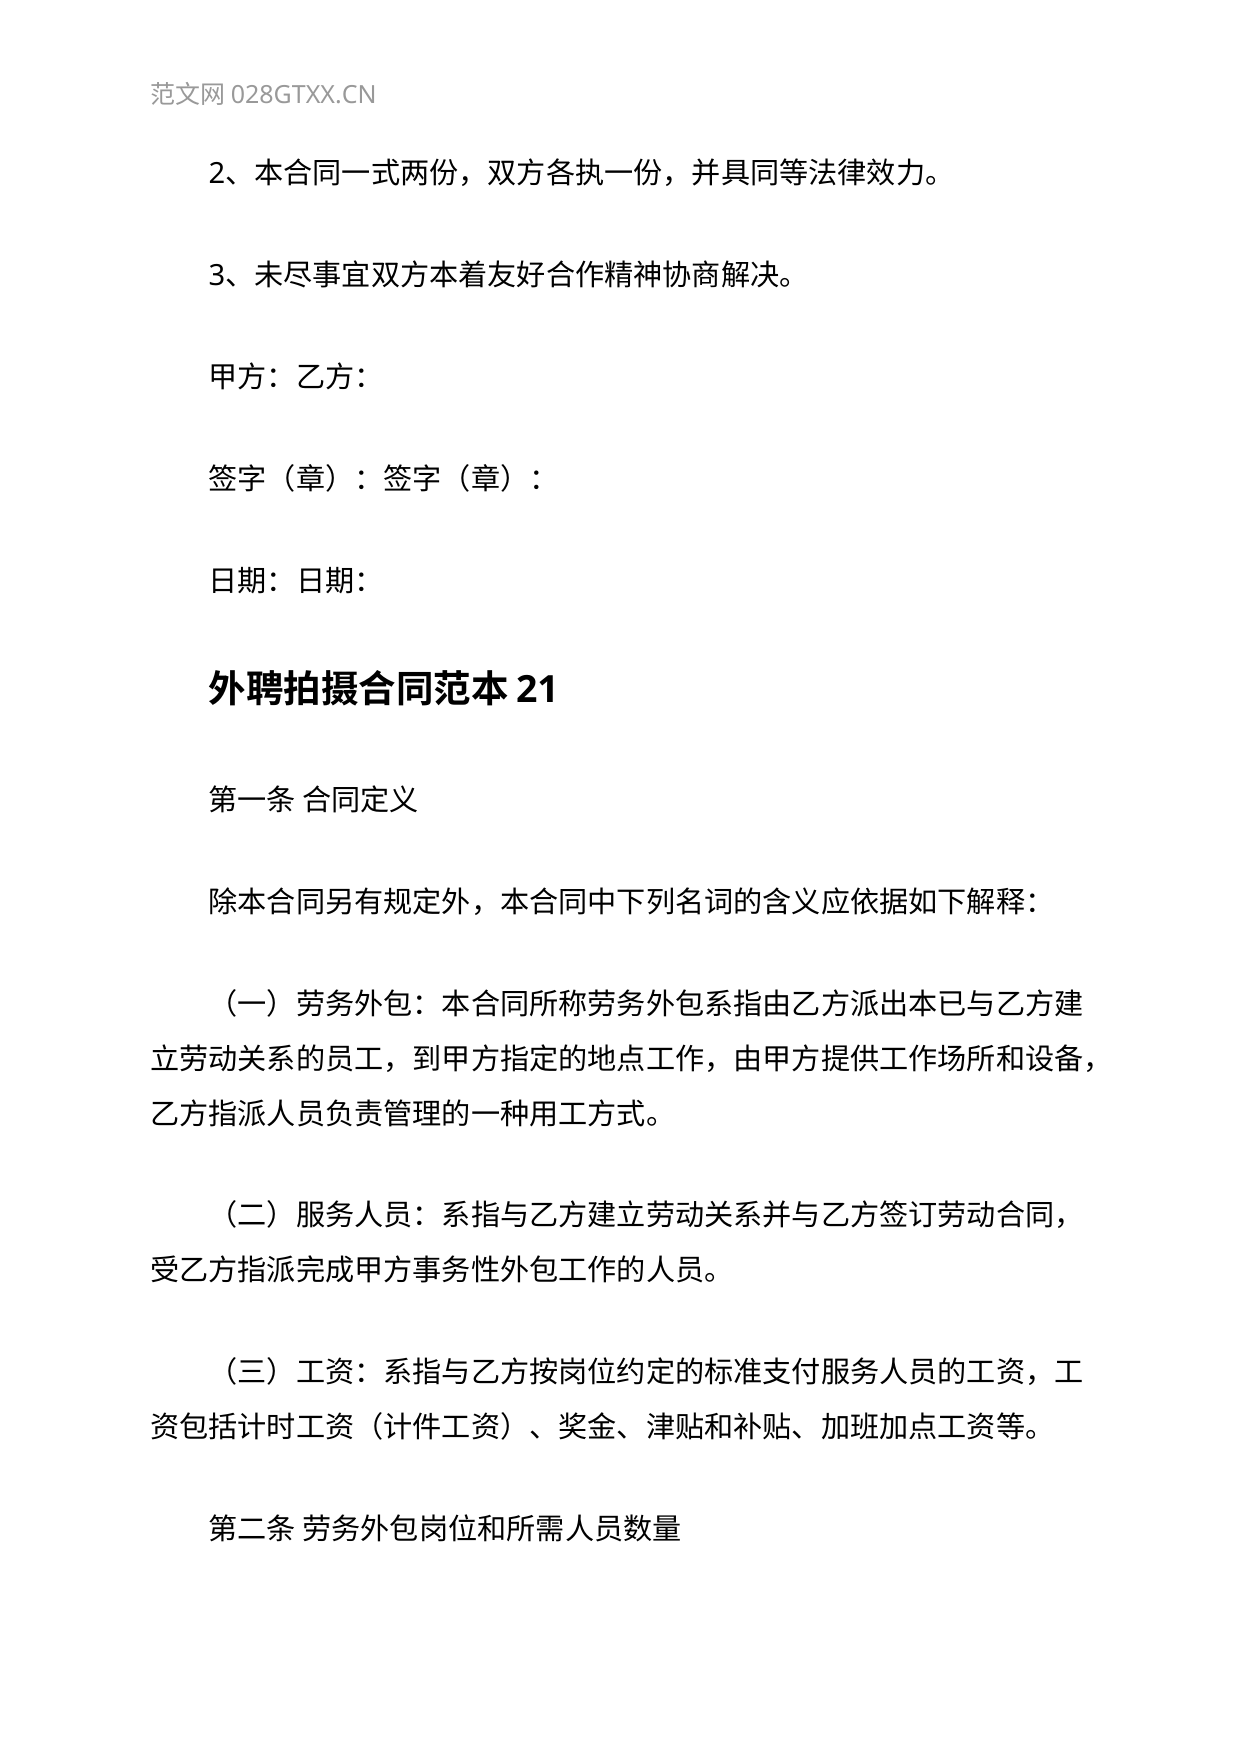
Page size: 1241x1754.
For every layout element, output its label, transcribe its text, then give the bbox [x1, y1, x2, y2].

text 签字（章）：签字（章）： [150, 456, 1090, 498]
text 3、未尽事宜双方本着友好合作精神协商解决。 [150, 252, 1090, 294]
text 2、本合同一式两份，双方各执一份，并具同等法律效力。 [150, 150, 1090, 192]
text 第二条 劳务外包岗位和所需人员数量 [150, 1505, 1090, 1548]
text 除本合同另有规定外，本合同中下列名词的含义应依据如下解释： [150, 879, 1090, 921]
text 甲方：乙方： [150, 354, 1090, 396]
text 日期：日期： [150, 557, 1090, 600]
text （三）工资：系指与乙方按岗位约定的标准支付服务人员的工资，工资包括计时工资（计件工资）、奖金、津贴和补贴、加班加点工资等。 [150, 1349, 1090, 1446]
text 外聘拍摄合同范本21 [150, 659, 1090, 714]
text （一）劳务外包：本合同所称劳务外包系指由乙方派出本已与乙方建立劳动关系的员工，到甲方指定的地点工作，由甲方提供工作场所和设备，乙方指派人员负责管理的一种用工方式。 [150, 980, 1090, 1132]
text 第一条 合同定义 [150, 777, 1090, 819]
text （二）服务人员：系指与乙方建立劳动关系并与乙方签订劳动合同，受乙方指派完成甲方事务性外包工作的人员。 [150, 1192, 1090, 1289]
